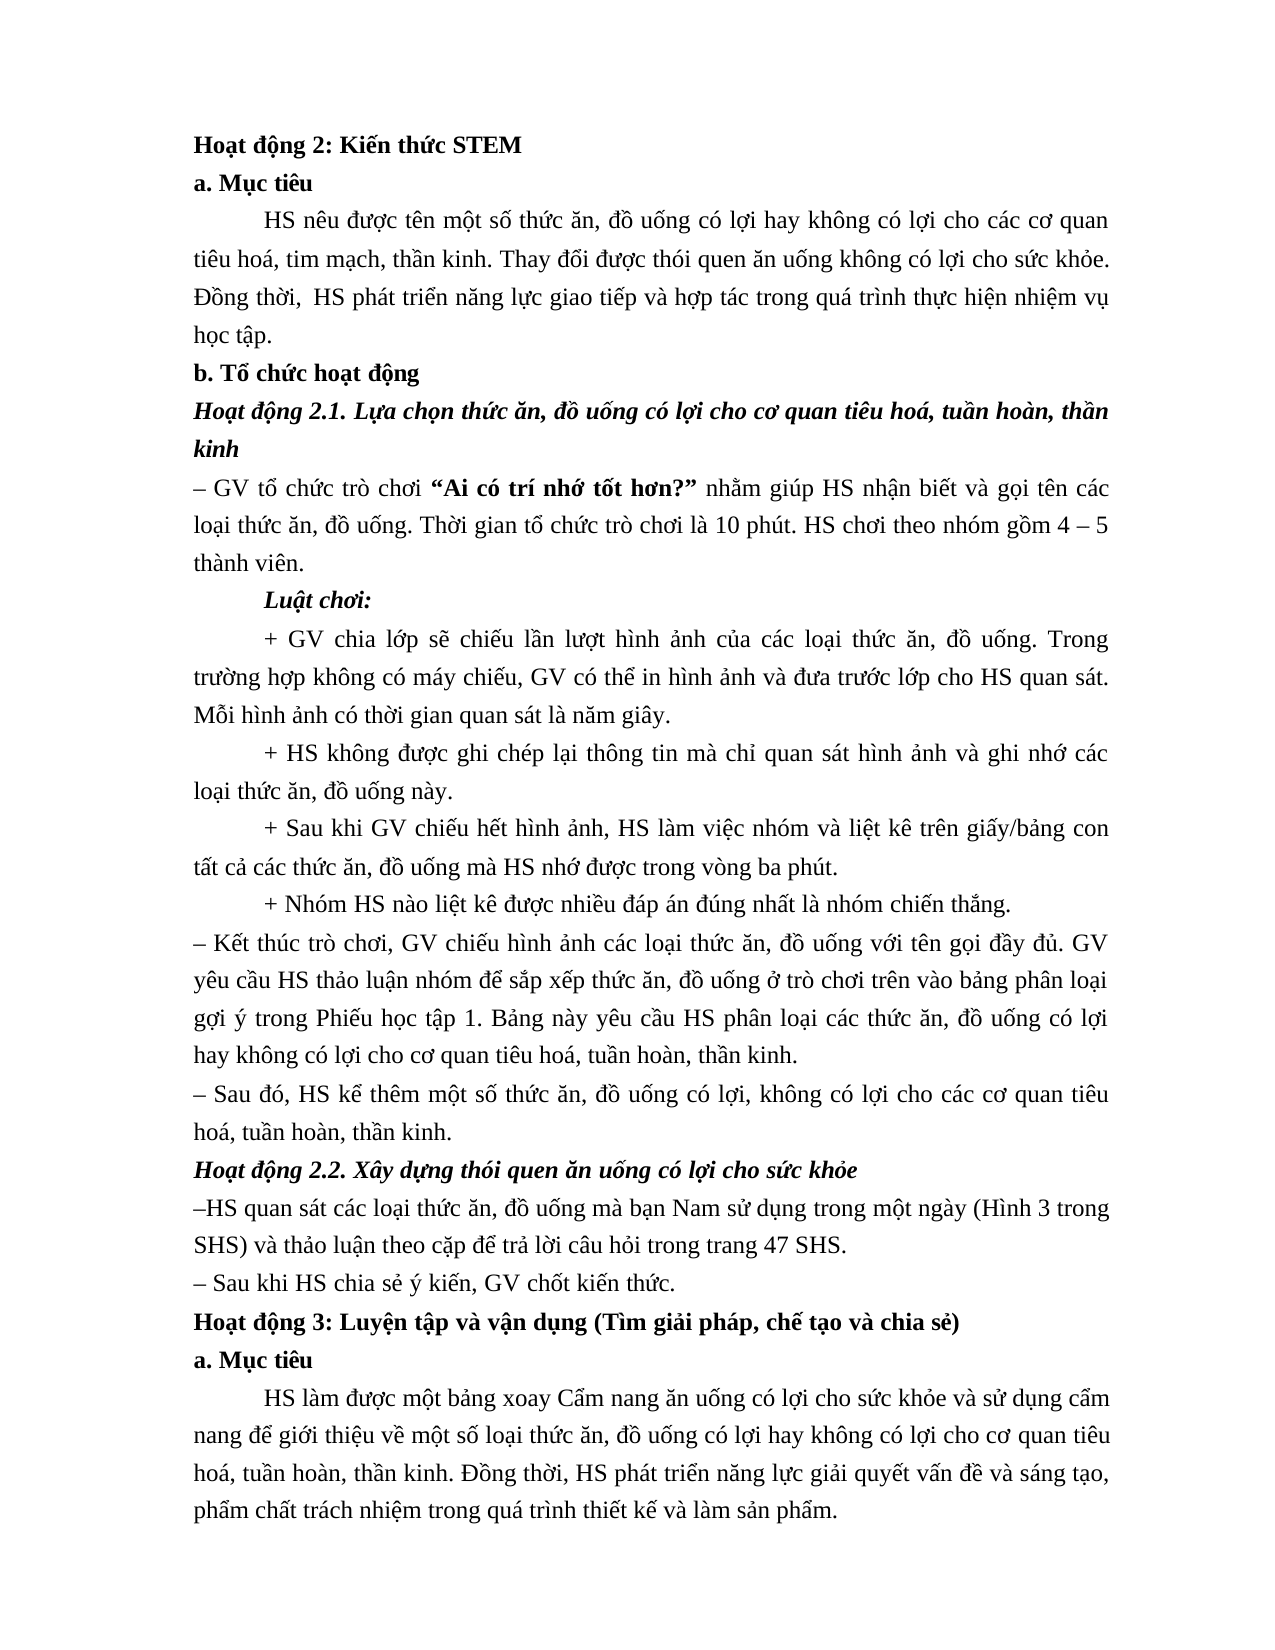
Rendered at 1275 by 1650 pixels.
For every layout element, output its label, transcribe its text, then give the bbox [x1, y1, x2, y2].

subtitle Hoạt động 2.2. Xây dựng thói quen ăn uống có lợi cho sức khỏe [193, 1155, 1135, 1184]
text –HS quan sát các loại thức ăn, đồ uống mà bạn Nam sử dụng trong một ngày (Hình 3 trong SHS) và thảo luận theo cặp để trả lời câu hỏi trong trang 47 SHS. [193, 1193, 1110, 1259]
subtitle Hoạt động 2.1. Lựa chọn thức ăn, đồ uống có lợi cho cơ quan tiêu hoá, tuần hoàn, thần kinh [193, 396, 1110, 463]
list GV tổ chức trò chơi “Ai có trí nhớ tốt hơn?” nhằm giúp HS nhận biết và gọi tên các loại thức ăn, đồ uống. Thời gian tổ chức trò chơi là 10 phút. HS chơi theo nhóm gồm 4 – 5 thành viên. [193, 473, 1110, 577]
text + HS không được ghi chép lại thông tin mà chỉ quan sát hình ảnh và ghi nhớ các loại thức ăn, đồ uống này. [193, 738, 1110, 805]
list Sau khi HS chia sẻ ý kiến, GV chốt kiến thức. [193, 1268, 1135, 1297]
text HS làm được một bảng xoay Cẩm nang ăn uống có lợi cho sức khỏe và sử dụng cẩm nang để giới thiệu về một số loại thức ăn, đồ uống có lợi hay không có lợi cho cơ quan tiêu hoá, tuần hoàn, thần kinh. Đồng thời, HS phát triển năng lực giải quyết vấn đề và sáng tạo, phẩm chất trách nhiệm trong quá trình thiết kế và làm sản phẩm. [193, 1383, 1111, 1524]
list Mục tiêu [193, 1345, 1135, 1373]
text + Sau khi GV chiếu hết hình ảnh, HS làm việc nhóm và liệt kê trên giấy/bảng con tất cả các thức ăn, đồ uống mà HS nhớ được trong vòng ba phút. [193, 813, 1110, 881]
text + GV chia lớp sẽ chiếu lần lượt hình ảnh của các loại thức ăn, đồ uống. Trong trường hợp không có máy chiếu, GV có thể in hình ảnh và đưa trước lớp cho HS quan sát. Mỗi hình ảnh có thời gian quan sát là năm giây. [193, 624, 1110, 729]
text + Nhóm HS nào liệt kê được nhiều đáp án đúng nhất là nhóm chiến thắng. [264, 890, 1135, 918]
subtitle Hoạt động 3: Luyện tập và vận dụng (Tìm giải pháp, chế tạo và chia sẻ) [193, 1307, 1135, 1335]
text HS nêu được tên một số thức ăn, đồ uống có lợi hay không có lợi cho các cơ quan tiêu hoá, tim mạch, thần kinh. Thay đổi được thói quen ăn uống không có lợi cho sức khỏe. Đồng thời, HS phát triển năng lực giao tiếp và hợp tác trong quá trình thực hiện nhiệm vụ học tập. [193, 206, 1110, 349]
subtitle Luật chơi: [264, 586, 1135, 614]
subtitle Hoạt động 2: Kiến thức STEM [193, 130, 1135, 158]
list Mục tiêu [193, 168, 1135, 196]
list Kết thúc trò chơi, GV chiếu hình ảnh các loại thức ăn, đồ uống với tên gọi đầy đủ. GV yêu cầu HS thảo luận nhóm để sắp xếp thức ăn, đồ uống ở trò chơi trên vào bảng phân loại gợi ý trong Phiếu học tập 1. Bảng này yêu cầu HS phân loại các thức ăn, đồ uống có lợi hay không có lợi cho cơ quan tiêu hoá, tuần hoàn, thần kinh. [193, 928, 1110, 1069]
list Sau đó, HS kể thêm một số thức ăn, đồ uống có lợi, không có lợi cho các cơ quan tiêu hoá, tuần hoàn, thần kinh. [193, 1079, 1110, 1146]
subtitle Tổ chức hoạt động [193, 358, 1135, 387]
